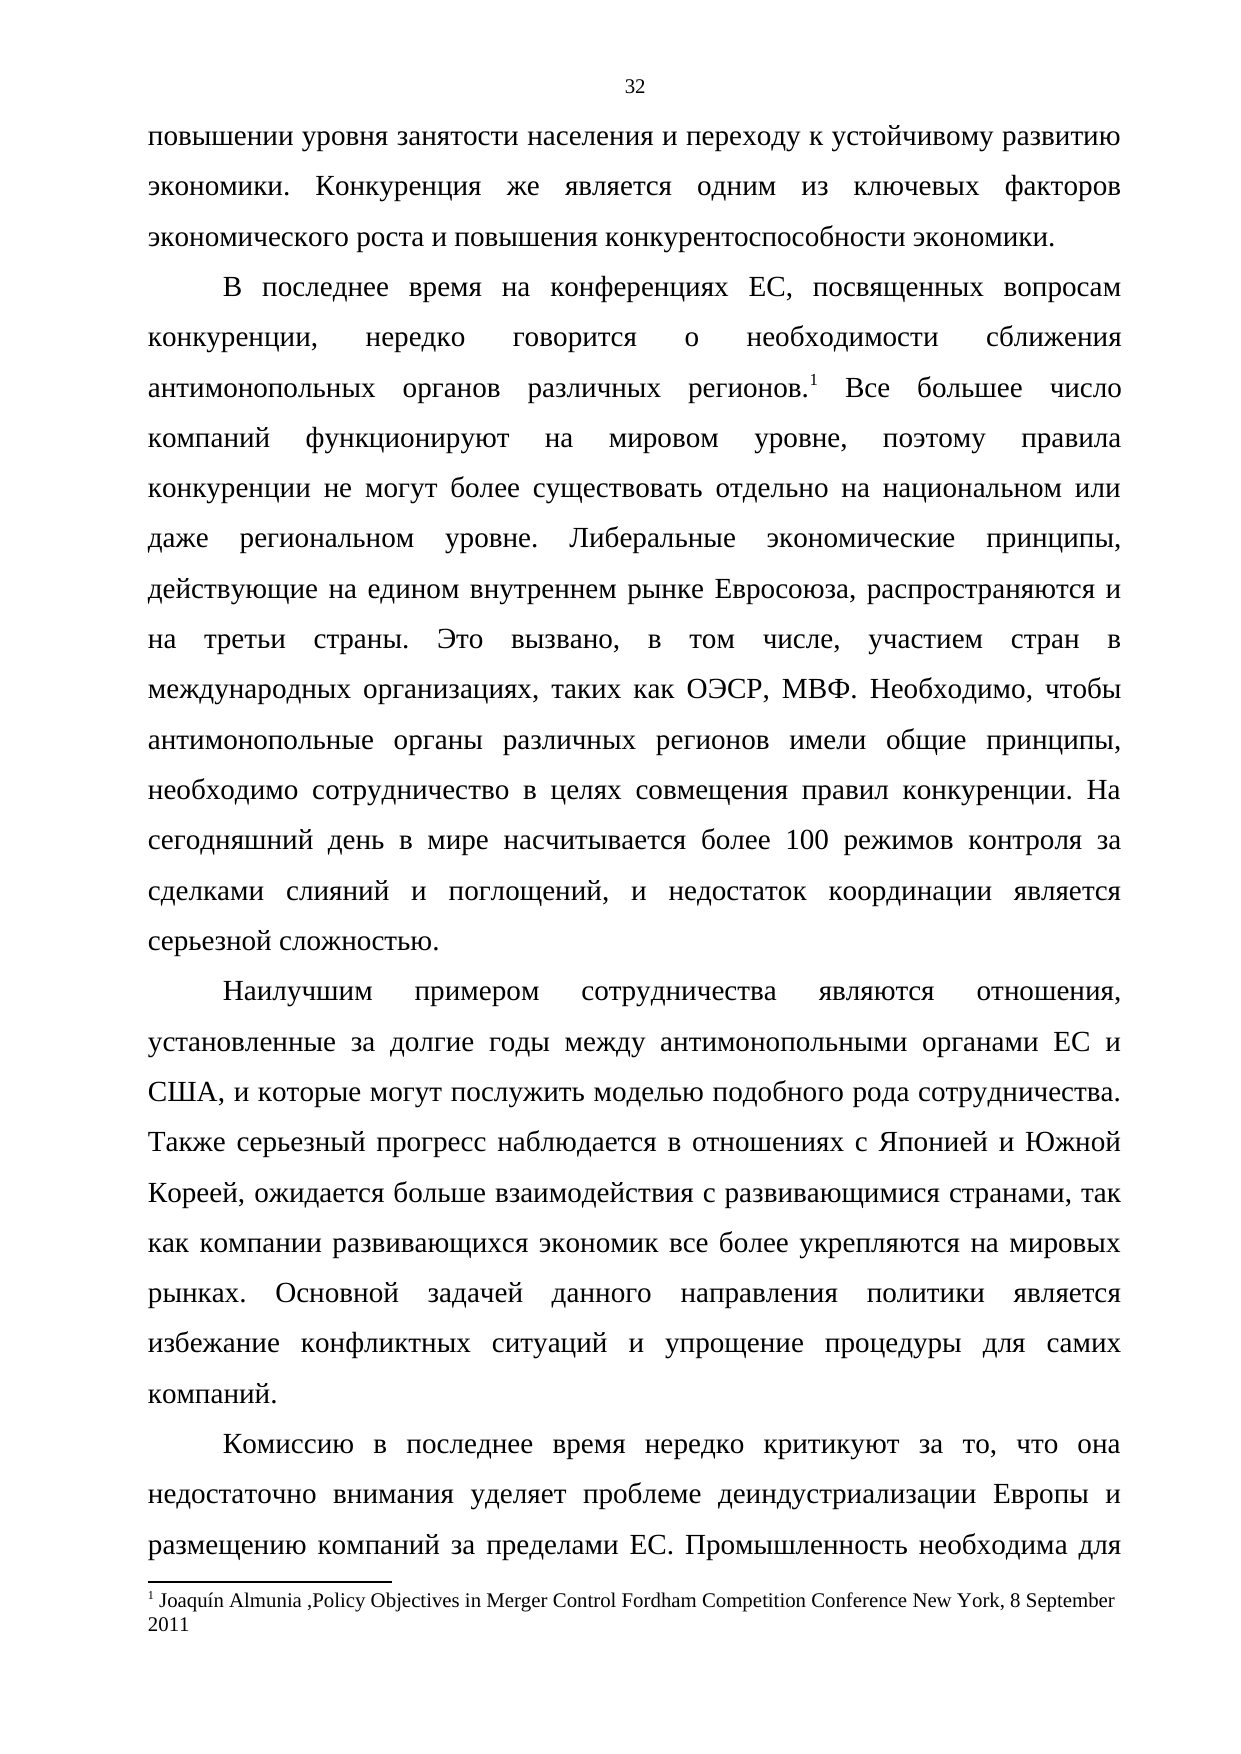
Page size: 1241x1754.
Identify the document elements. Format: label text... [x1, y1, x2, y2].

text В последнее время на конференциях ЕС, посвященных вопросам конкуренции, нередко говорится о необходимости сближения антимонопольных органов различных регионов. Все большее число компаний функционируют на мировом уровне, поэтому правила конкуренции не могут более существовать отдельно на национальном или даже региональном уровне. Либеральные экономические принципы, действующие на едином внутреннем рынке Евросоюза, распространяются и на третьи страны. Это вызвано, в том числе, участием стран в международных организациях, таких как ОЭСР, МВФ. Необходимо, чтобы антимонопольные органы различных регионов имели общие принципы, необходимо сотрудничество в целях совмещения правил конкуренции. На сегодняшний день в мире насчитывается более 100 режимов контроля за сделками слияний и поглощений, и недостаток координации является серьезной сложностью. [148, 269, 1122, 957]
text Наилучшим примером сотрудничества являются отношения, установленные за долгие годы между антимонопольными органами ЕС и США, и которые могут послужить моделью подобного рода сотрудничества. Также серьезный прогресс наблюдается в отношениях с Японией и Южной Кореей, ожидается больше взаимодействия с развивающимися странами, так как компании развивающихся экономик все более укрепляются на мировых рынках. Основной задачей данного направления политики является избежание конфликтных ситуаций и упрощение процедуры для самих компаний. [148, 973, 1122, 1409]
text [148, 118, 1122, 252]
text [148, 1426, 1122, 1560]
